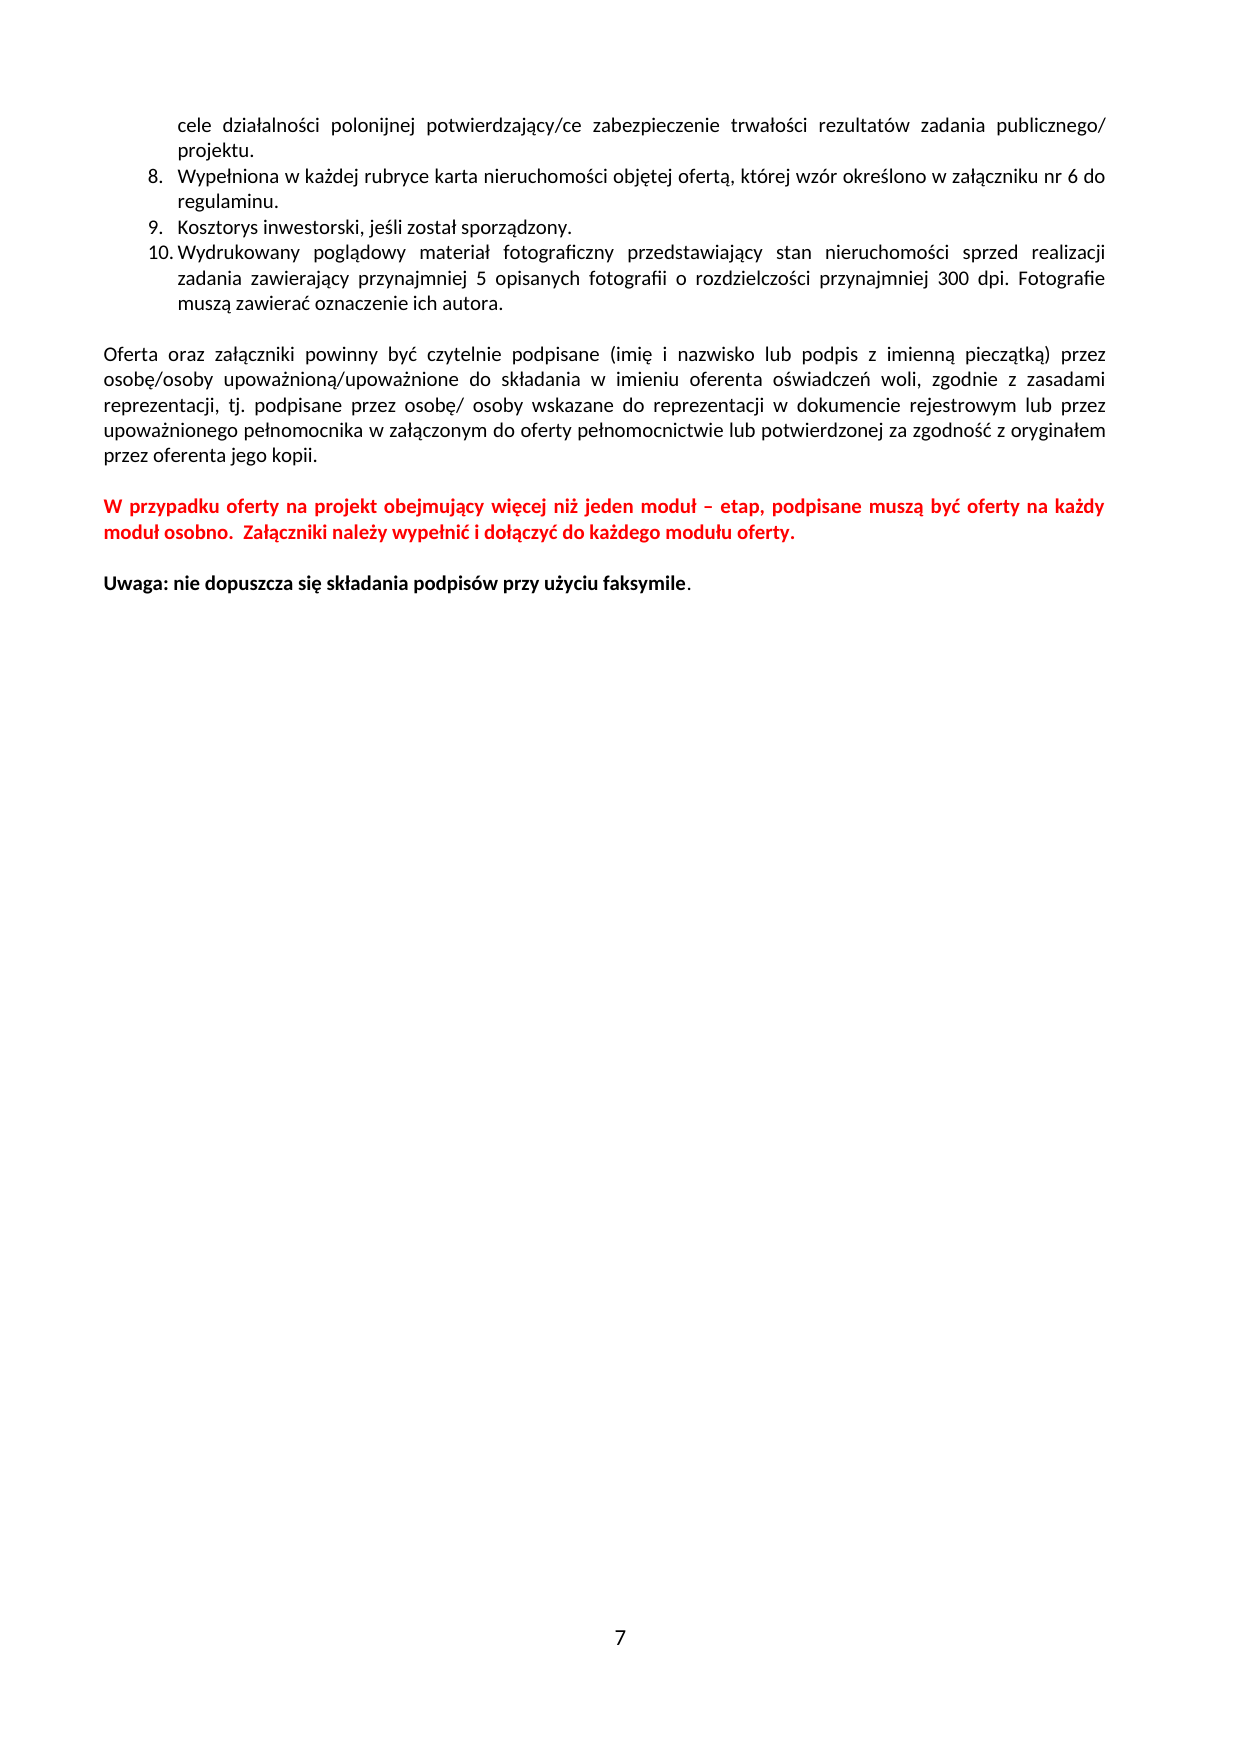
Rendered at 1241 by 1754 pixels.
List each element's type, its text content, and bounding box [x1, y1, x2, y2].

text W przypadku oferty na projekt obejmujący więcej niż jeden moduł – etap, podpisane muszą być oferty na każdy moduł osobno. Załączniki należy wypełnić i dołączyć do każdego modułu oferty. [103, 493, 1107, 544]
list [148, 112, 1107, 163]
text Oferta oraz załączniki powinny być czytelnie podpisane (imię i nazwisko lub podpis z imienną pieczątką) przez osobę/osoby upoważnioną/upoważnione do składania w imieniu oferenta oświadczeń woli, zgodnie z zasadami reprezentacji, tj. podpisane przez osobę/ osoby wskazane do reprezentacji w dokumencie rejestrowym lub przez upoważnionego pełnomocnika w załączonym do oferty pełnomocnictwie lub potwierdzonej za zgodność z oryginałem przez oferenta jego kopii. [103, 341, 1107, 468]
list Kosztorys inwestorski, jeśli został sporządzony. [148, 214, 1107, 239]
list Wydrukowany poglądowy materiał fotograficzny przedstawiający stan nieruchomości sprzed realizacji zadania zawierający przynajmniej 5 opisanych fotografii o rozdzielczości przynajmniej 300 dpi. Fotografie muszą zawierać oznaczenie ich autora. [148, 239, 1107, 316]
list Wypełniona w każdej rubryce karta nieruchomości objętej ofertą, której wzór określono w załączniku nr 6 do regulaminu. [148, 163, 1107, 214]
text Uwaga: nie dopuszcza się składania podpisów przy użyciu faksymile. [103, 570, 1107, 595]
